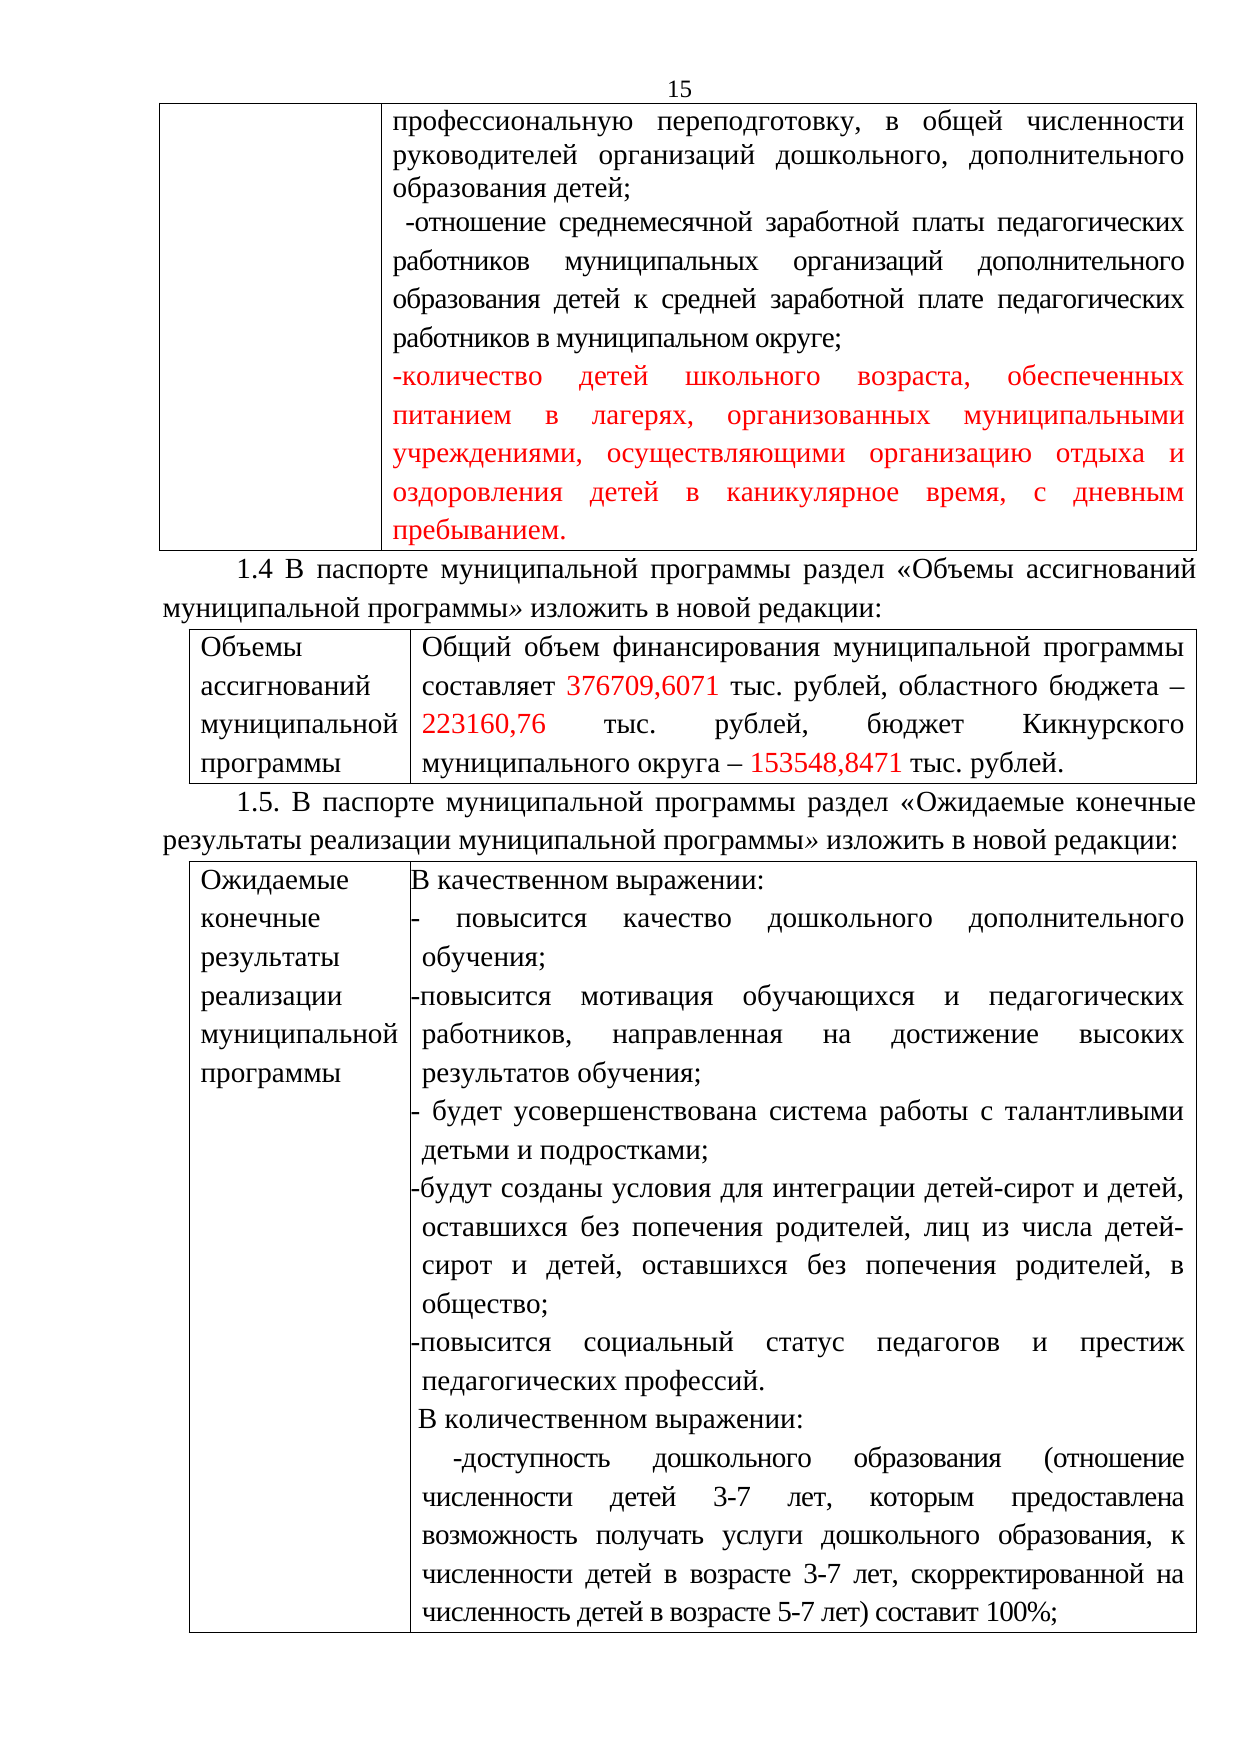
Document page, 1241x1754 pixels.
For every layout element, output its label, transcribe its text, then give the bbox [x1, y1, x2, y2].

text 1.4 В паспорте муниципальной программы раздел «Объемы ассигнований муниципальной программы» изложить в новой редакции: [162, 551, 1196, 623]
table_header Объемы ассигнований муниципальной программы [190, 630, 410, 783]
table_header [190, 862, 410, 1632]
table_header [382, 104, 1196, 550]
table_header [160, 104, 381, 550]
text 1.5. В паспорте муниципальной программы раздел «Ожидаемые конечные результаты реализации муниципальной программы» изложить в новой редакции: [162, 784, 1196, 856]
table_header Общий объем финансирования муниципальной программы составляет 376709,6071 тыс. рублей, областного бюджета – 223160,76 тыс. рублей, бюджет Кикнурского муниципального округа – 153548,8471 тыс. рублей. [411, 630, 1196, 783]
